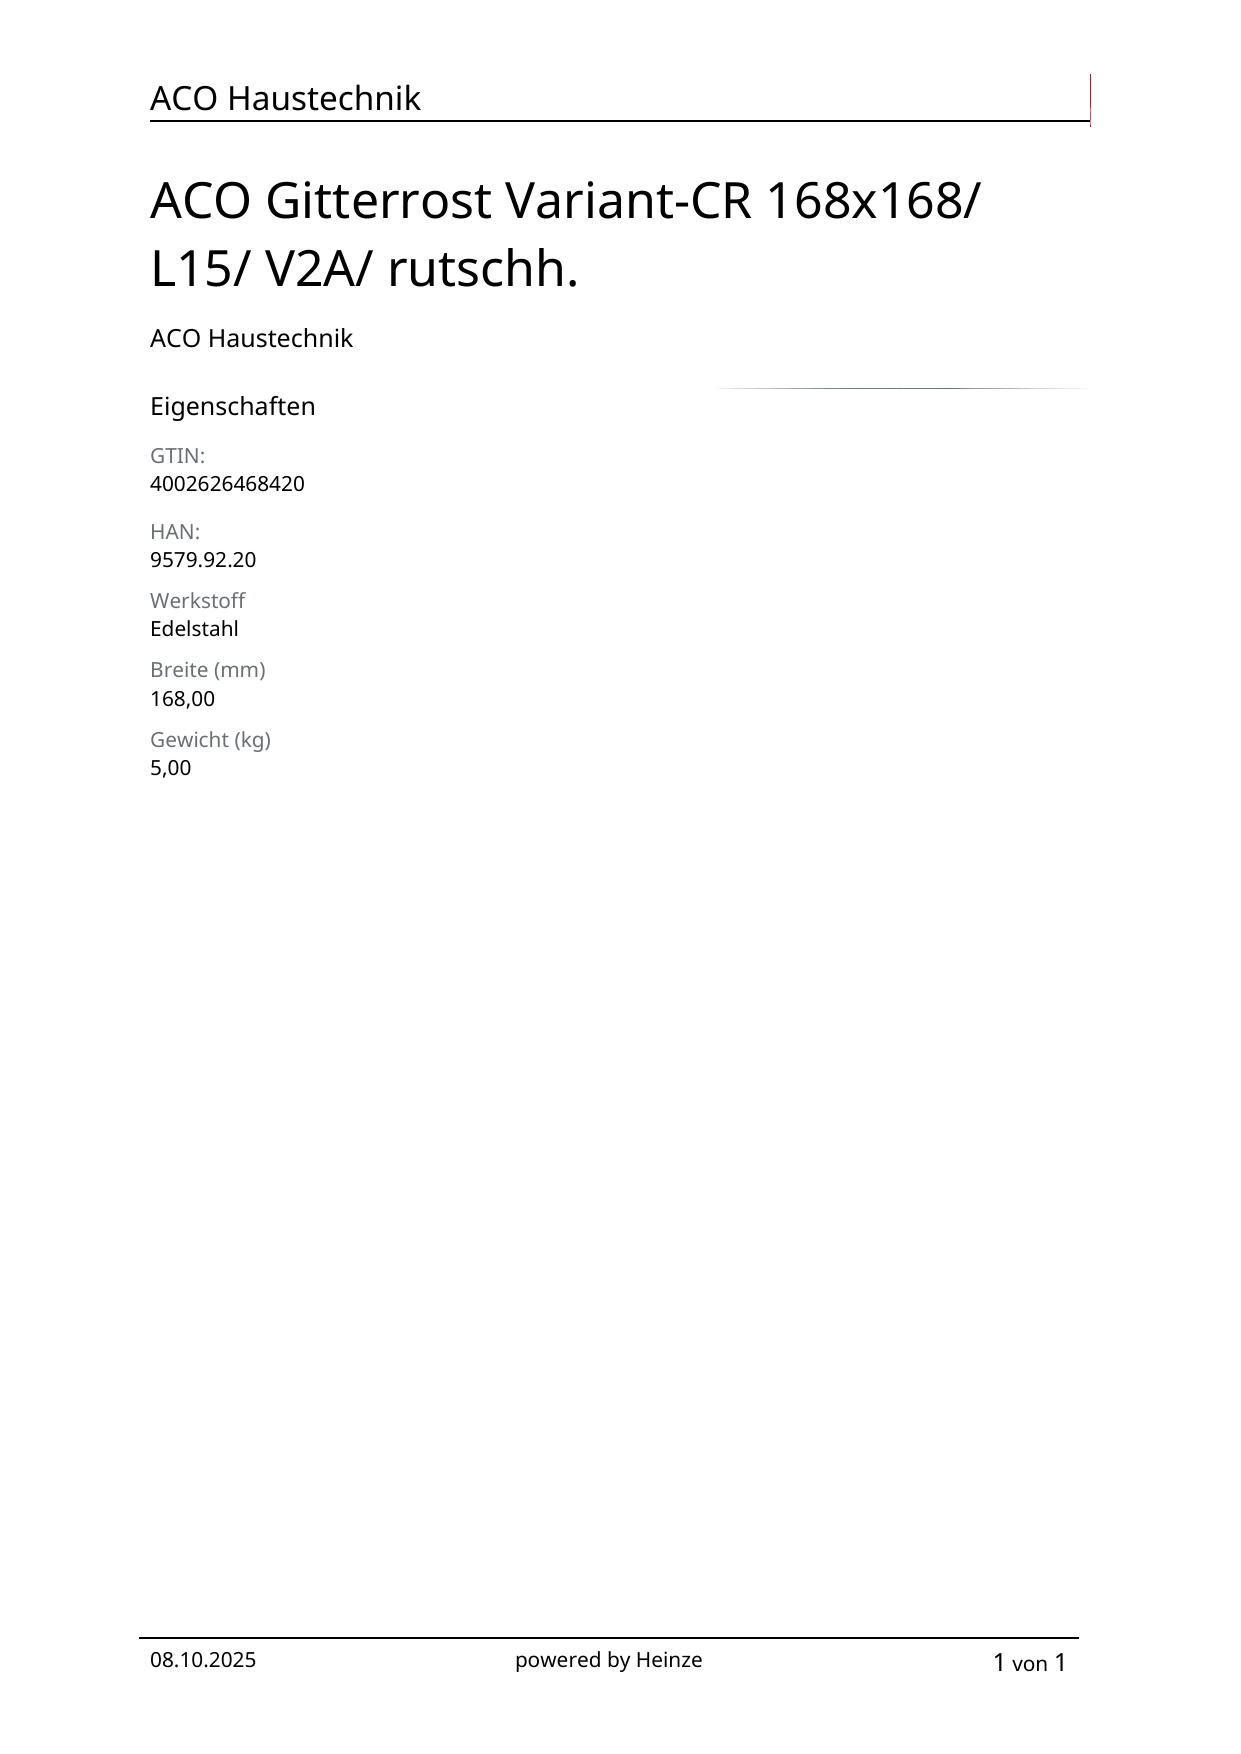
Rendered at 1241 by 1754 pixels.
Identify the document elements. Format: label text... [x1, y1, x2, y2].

text Edelstahl [150, 614, 1090, 643]
text Gewicht (kg) [150, 725, 1090, 753]
text 168,00 [150, 684, 1090, 712]
text Breite (mm) [150, 656, 1090, 684]
text Eigenschaften [150, 388, 1090, 422]
text Werkstoff [150, 586, 1090, 614]
text 9579.92.20 [150, 545, 1090, 574]
text ACO Haustechnik [150, 320, 1090, 354]
text ACO Gitterrost Variant-CR 168x168/ L15/ V2A/ rutschh. [150, 165, 1090, 301]
text 5,00 [150, 753, 1090, 782]
text GTIN: [150, 441, 1090, 469]
text 4002626468420 [150, 469, 1090, 498]
text HAN: [150, 517, 1090, 545]
